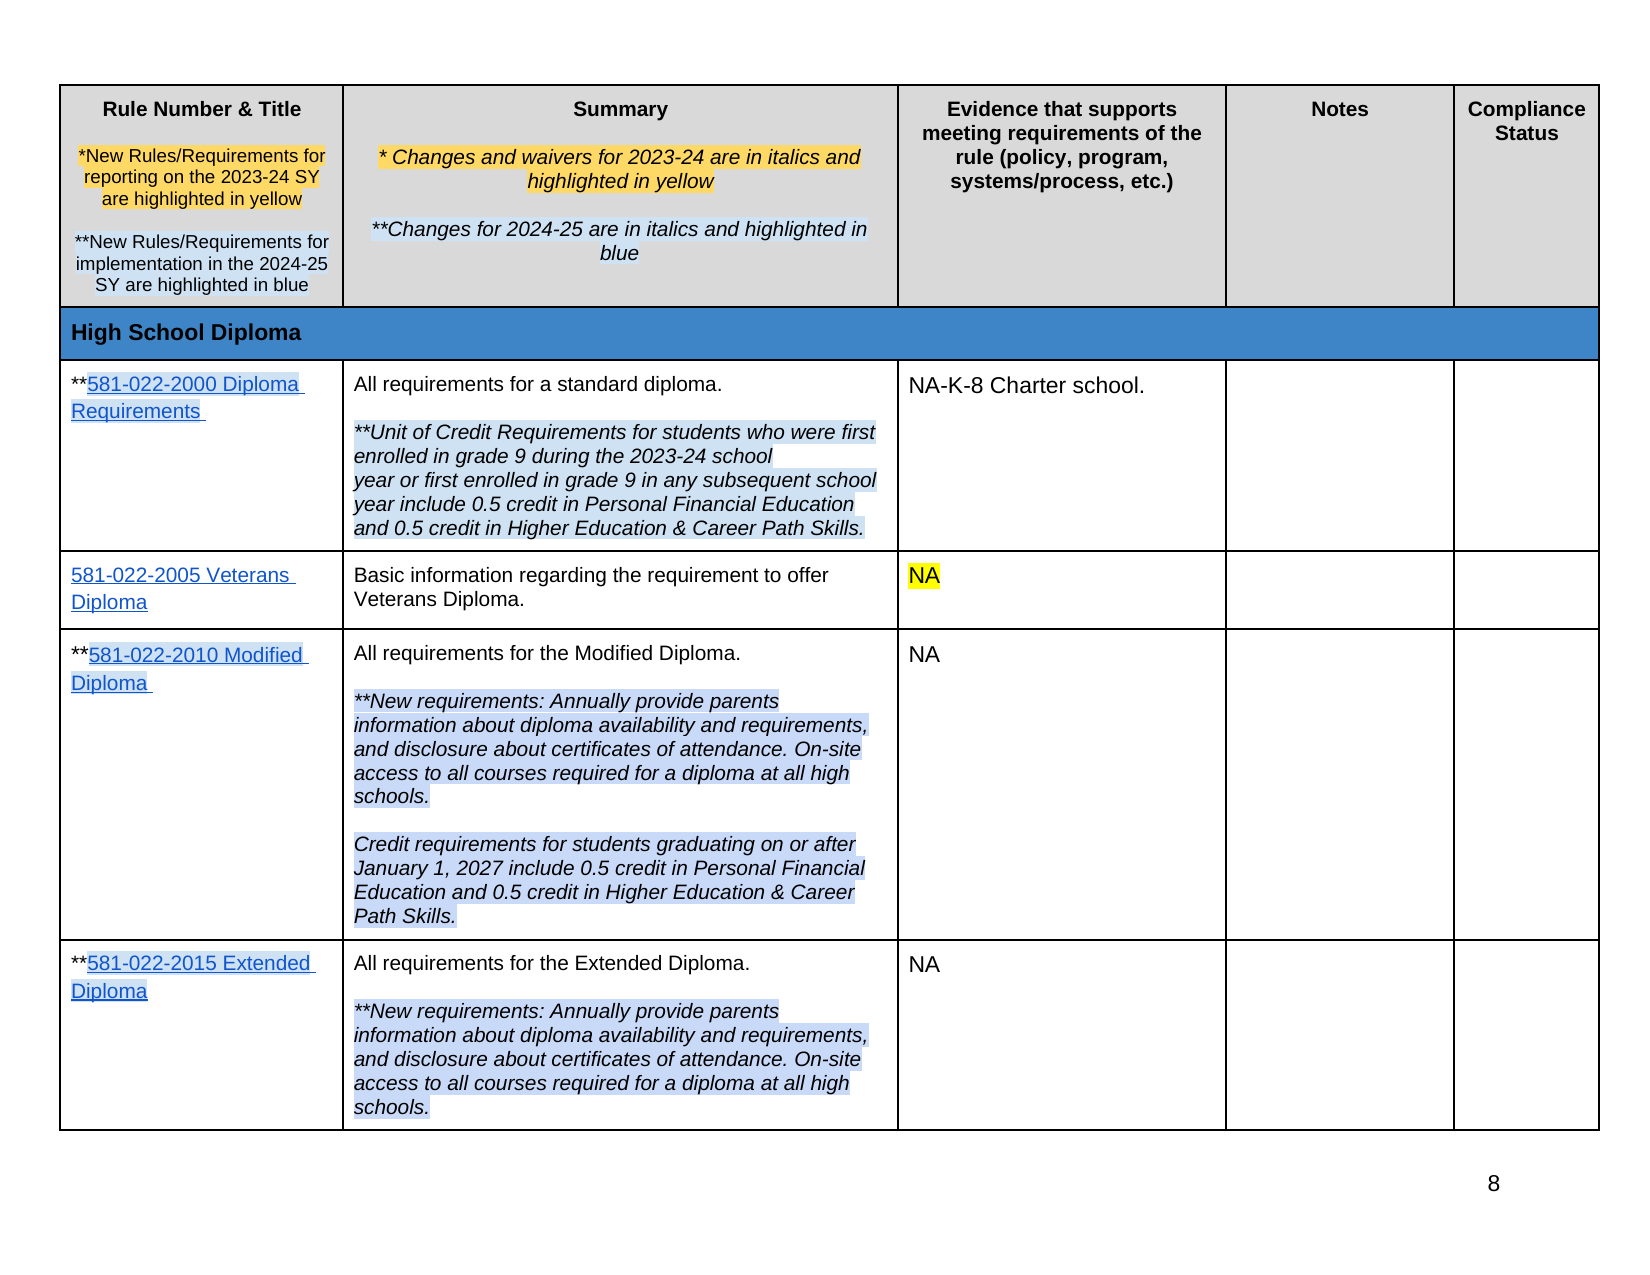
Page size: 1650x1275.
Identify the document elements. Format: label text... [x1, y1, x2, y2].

table_cell [1227, 361, 1453, 550]
table_cell [1455, 361, 1598, 550]
table_cell High School Diploma [61, 308, 1598, 359]
table_cell [1455, 630, 1598, 938]
table_cell Basic information regarding the requirement to offer Veterans Diploma. [344, 552, 897, 628]
table_cell **581-022-2015 Extended Diploma [61, 941, 342, 1129]
table_cell **581-022-2000 Diploma Requirements [61, 361, 342, 550]
table_cell All requirements for a standard diploma. **Unit of Credit Requirements for students who were first enrolled in grade 9 during the 2023-24 school year or first enrolled in grade 9 in any subsequent school year include 0.5 credit in Personal Financial Education and 0.5 credit in Higher Education & Career Path Skills. [344, 361, 897, 550]
table_cell NA [899, 630, 1225, 938]
table_cell [1227, 630, 1453, 938]
table_cell [1227, 941, 1453, 1129]
table_cell All requirements for the Extended Diploma. **New requirements: Annually provide parents information about diploma availability and requirements, and disclosure about certificates of attendance. On-site access to all courses required for a diploma at all high schools. [344, 941, 897, 1129]
table_cell [1455, 941, 1598, 1129]
table_cell 581-022-2005 Veterans Diploma [61, 552, 342, 628]
table_header Notes [1227, 86, 1453, 306]
table_header Rule Number & Title *New Rules/Requirements for reporting on the 2023-24 SY are highlighted in yellow **New Rules/Requirements for implementation in the 2024-25 SY are highlighted in blue [61, 86, 342, 306]
table_cell [1455, 552, 1598, 628]
table_cell NA [899, 552, 1225, 628]
table_cell [1227, 552, 1453, 628]
table_cell NA [899, 941, 1225, 1129]
table_cell **581-022-2010 Modified Diploma [61, 630, 342, 938]
table_header Compliance Status [1455, 86, 1598, 306]
table_cell NA-K-8 Charter school. [899, 361, 1225, 550]
table_header Evidence that supports meeting requirements of the rule (policy, program, systems/process, etc.) [899, 86, 1225, 306]
table_cell All requirements for the Modified Diploma. **New requirements: Annually provide parents information about diploma availability and requirements, and disclosure about certificates of attendance. On-site access to all courses required for a diploma at all high schools. Credit requirements for students graduating on or after January 1, 2027 include 0.5 credit in Personal Financial Education and 0.5 credit in Higher Education & Career Path Skills. [344, 630, 897, 938]
table_header Summary * Changes and waivers for 2023-24 are in italics and highlighted in yellow **Changes for 2024-25 are in italics and highlighted in blue [344, 86, 897, 306]
